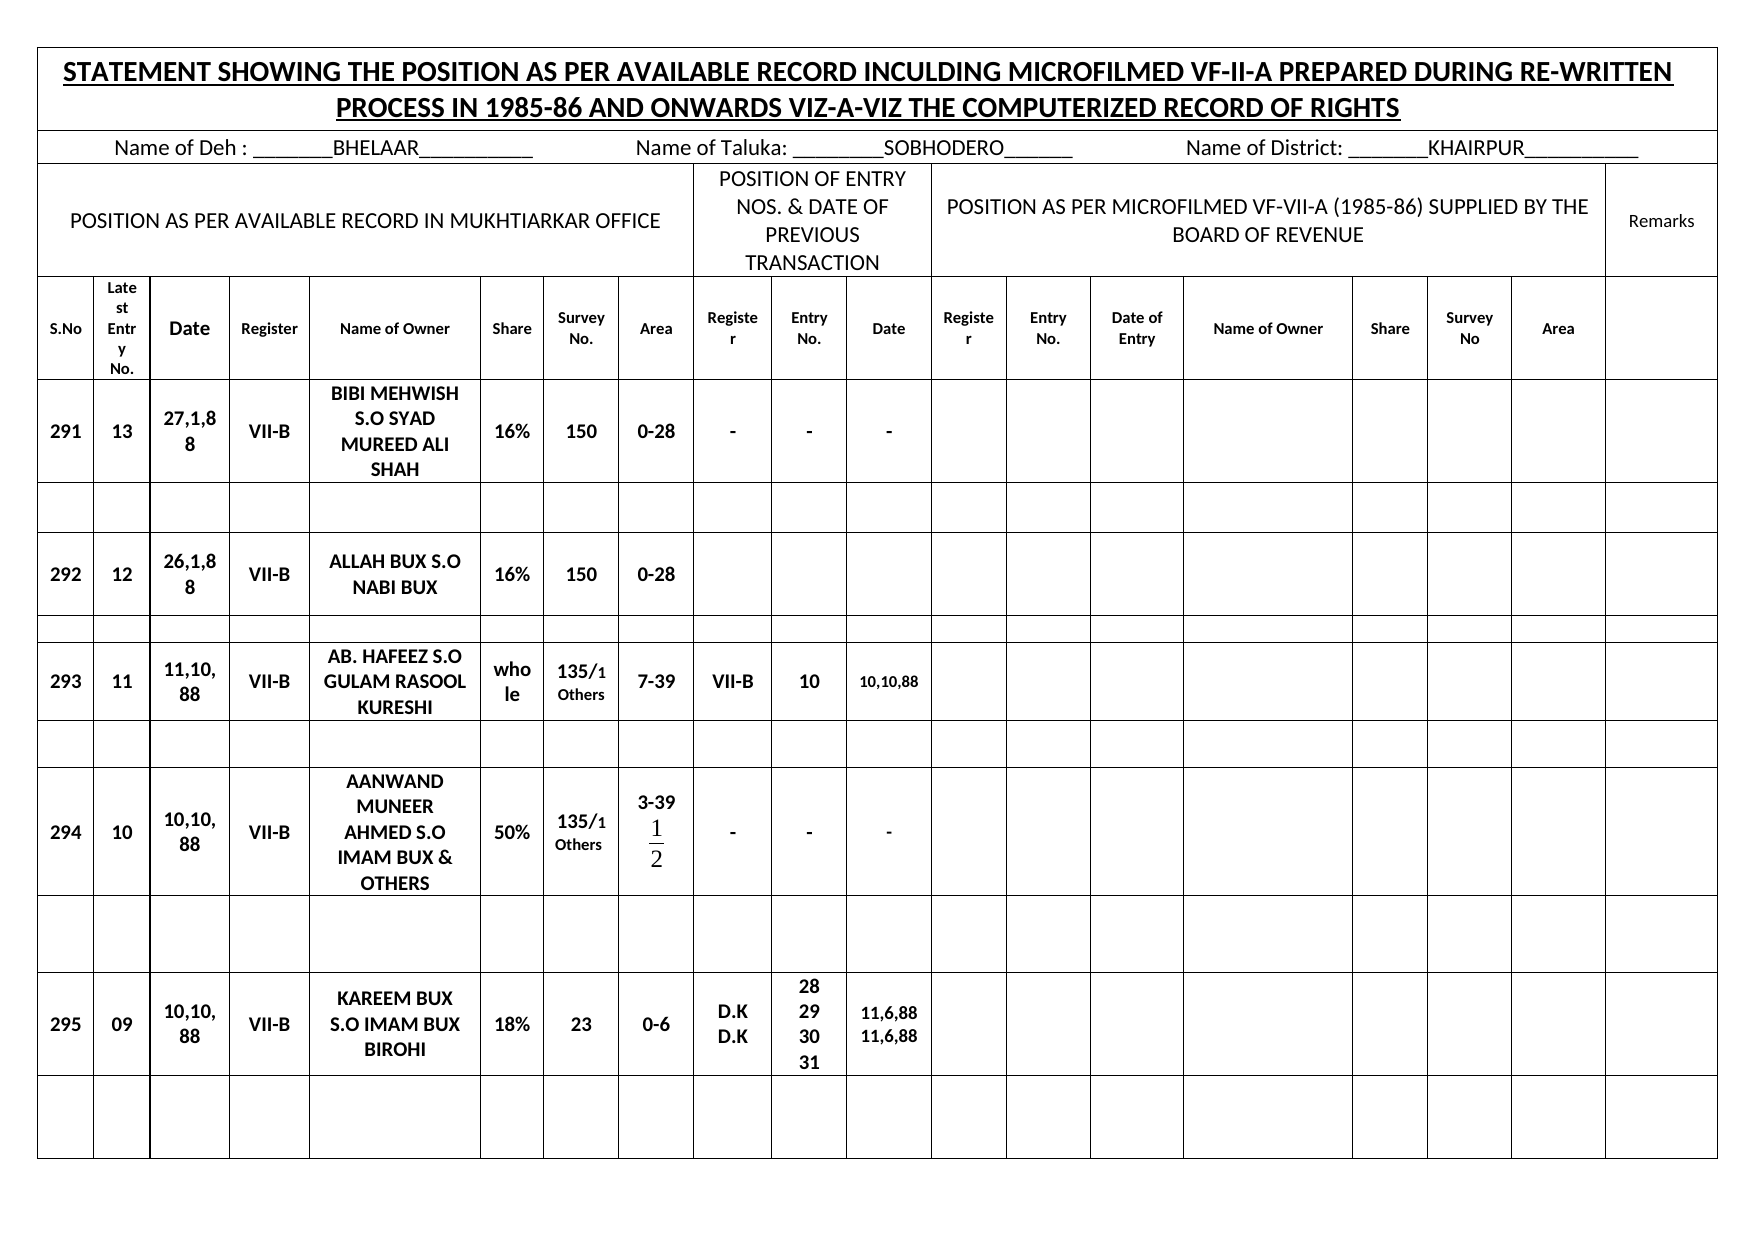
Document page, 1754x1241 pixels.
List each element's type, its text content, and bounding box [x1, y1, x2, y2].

table_cell - [847, 380, 931, 482]
table_cell [772, 896, 846, 972]
table_cell 12 [94, 533, 149, 615]
table_cell [1007, 616, 1090, 642]
table_cell [1428, 721, 1511, 767]
table_cell 291 [38, 380, 93, 482]
table_cell [1353, 721, 1427, 767]
table_cell [1512, 973, 1605, 1074]
table_cell Area [1512, 277, 1605, 379]
table_cell VII-B [230, 768, 309, 895]
table_cell [1353, 533, 1427, 615]
table_cell [619, 1076, 693, 1158]
table_cell KAREEM BUX S.O IMAM BUX BIROHI [310, 973, 480, 1074]
table_cell [932, 380, 1006, 482]
table_cell 135/1 Others [544, 643, 618, 720]
table_cell 18% [481, 973, 543, 1074]
table_cell [151, 721, 229, 767]
table_cell VII-B [230, 533, 309, 615]
table_cell [694, 896, 771, 972]
table_cell [932, 721, 1006, 767]
table_cell 292 [38, 533, 93, 615]
table_cell [1606, 643, 1717, 720]
table_cell POSITION OF ENTRY NOS. & DATE OF PREVIOUS TRANSACTION [694, 164, 931, 276]
table_cell [544, 616, 618, 642]
table_cell [847, 616, 931, 642]
table_cell [932, 616, 1006, 642]
table_cell [94, 483, 149, 532]
table_cell 10 [772, 643, 846, 720]
table_cell [1606, 483, 1717, 532]
table_cell 16% [481, 533, 543, 615]
table_cell [1007, 896, 1090, 972]
table_cell [1353, 896, 1427, 972]
table_cell [1091, 1076, 1183, 1158]
table_cell POSITION AS PER AVAILABLE RECORD IN MUKHTIARKAR OFFICE [38, 164, 693, 276]
table_cell [847, 721, 931, 767]
table_cell [1091, 973, 1183, 1074]
table_cell [1512, 643, 1605, 720]
table_cell - [772, 768, 846, 895]
table_cell [1512, 721, 1605, 767]
table_cell [481, 721, 543, 767]
table_cell [1512, 380, 1605, 482]
table_cell [619, 896, 693, 972]
table_cell [1091, 533, 1183, 615]
table_cell [481, 896, 543, 972]
table_cell 10,10,88 [151, 973, 229, 1074]
table_cell 27,1,88 [151, 380, 229, 482]
table_cell [151, 896, 229, 972]
table_cell 10,10,88 [847, 643, 931, 720]
table_cell [1606, 768, 1717, 895]
table_cell [1353, 483, 1427, 532]
table_cell [1606, 616, 1717, 642]
table_cell [1007, 533, 1090, 615]
table_cell [1353, 973, 1427, 1074]
table_cell 11,6,88 11,6,88 [847, 973, 931, 1074]
table_cell [151, 1076, 229, 1158]
table_cell [230, 896, 309, 972]
table_cell 7-39 [619, 643, 693, 720]
table_cell 150 [544, 533, 618, 615]
table_cell [932, 768, 1006, 895]
table_cell 294 [38, 768, 93, 895]
table_cell [230, 1076, 309, 1158]
table_cell 11,10,88 [151, 643, 229, 720]
table_cell POSITION AS PER MICROFILMED VF-VII-A (1985-86) SUPPLIED BY THE BOARD OF REVENUE [932, 164, 1605, 276]
table_cell 23 [544, 973, 618, 1074]
table_cell [38, 896, 93, 972]
table_cell [772, 616, 846, 642]
table_cell [1606, 1076, 1717, 1158]
table_cell [694, 1076, 771, 1158]
table_cell [481, 1076, 543, 1158]
table_cell [1184, 721, 1352, 767]
table_cell [694, 533, 771, 615]
table_cell Register [230, 277, 309, 379]
table_cell Entry No. [1007, 277, 1090, 379]
table_cell [1606, 721, 1717, 767]
table_cell [932, 533, 1006, 615]
table_cell [932, 643, 1006, 720]
table_cell [151, 616, 229, 642]
table_cell ALLAH BUX S.O NABI BUX [310, 533, 480, 615]
table_cell [1353, 768, 1427, 895]
table_cell 26,1,88 [151, 533, 229, 615]
table_cell [1091, 616, 1183, 642]
table_cell Date of Entry [1091, 277, 1183, 379]
table_cell [1428, 380, 1511, 482]
table_cell 150 [544, 380, 618, 482]
table_cell [1428, 533, 1511, 615]
table_cell [1606, 896, 1717, 972]
table_cell 3-39 [619, 768, 693, 895]
table_cell [1184, 380, 1352, 482]
table_cell [932, 1076, 1006, 1158]
table_cell Name of Owner [1184, 277, 1352, 379]
table_cell [1184, 768, 1352, 895]
table_cell STATEMENT SHOWING THE POSITION AS PER AVAILABLE RECORD INCULDING MICROFILMED VF-II-A PREPARED DURING RE-WRITTEN PROCESS IN 1985-86 AND ONWARDS VIZ-A-VIZ THE COMPUTERIZED RECORD OF RIGHTS [38, 48, 1717, 130]
table_cell [1007, 768, 1090, 895]
table_cell 09 [94, 973, 149, 1074]
table_cell [1353, 380, 1427, 482]
table_cell Name of Owner [310, 277, 480, 379]
table_cell VII-B [230, 973, 309, 1074]
table_cell [481, 616, 543, 642]
table_cell Entry No. [772, 277, 846, 379]
table_cell Date [847, 277, 931, 379]
table_cell [94, 896, 149, 972]
table_cell [847, 896, 931, 972]
table_cell BIBI MEHWISH S.O SYAD MUREED ALI SHAH [310, 380, 480, 482]
table_cell [38, 616, 93, 642]
table_cell [1512, 1076, 1605, 1158]
table_cell Share [1353, 277, 1427, 379]
table_cell [1184, 1076, 1352, 1158]
table_cell [772, 533, 846, 615]
table_cell - [772, 380, 846, 482]
table_cell Register [694, 277, 771, 379]
table_cell [94, 616, 149, 642]
table_cell Latest Entry No. [94, 277, 149, 379]
table_cell [847, 483, 931, 532]
table_cell [1184, 483, 1352, 532]
table_cell [94, 721, 149, 767]
table_cell [932, 483, 1006, 532]
table_cell Name of Deh : _______BHELAAR__________ Name of Taluka: ________SOBHODERO______ Name of District: _______KHAIRPUR__________ [38, 131, 1717, 163]
table_cell [1091, 483, 1183, 532]
table_cell VII-B [230, 643, 309, 720]
table_cell [230, 483, 309, 532]
table_cell [310, 483, 480, 532]
table_cell [481, 483, 543, 532]
table_cell - [694, 380, 771, 482]
table_cell [1007, 1076, 1090, 1158]
table_cell [1091, 643, 1183, 720]
table_cell [1007, 643, 1090, 720]
table_cell 10 [94, 768, 149, 895]
table_cell [310, 616, 480, 642]
table_cell 0-6 [619, 973, 693, 1074]
table_cell S.No [38, 277, 93, 379]
table_cell [694, 616, 771, 642]
table_cell [1428, 616, 1511, 642]
table_cell [619, 721, 693, 767]
table_cell [1007, 973, 1090, 1074]
table_cell [544, 483, 618, 532]
table_cell [94, 1076, 149, 1158]
table_cell [932, 973, 1006, 1074]
table_cell VII-B [230, 380, 309, 482]
table_cell Survey No [1428, 277, 1511, 379]
table_cell 13 [94, 380, 149, 482]
table_cell [230, 721, 309, 767]
table_cell [1353, 643, 1427, 720]
table_cell [1606, 277, 1717, 379]
table_cell [1091, 721, 1183, 767]
table_cell VII-B [694, 643, 771, 720]
table_cell [1184, 896, 1352, 972]
table_cell AANWAND MUNEER AHMED S.O IMAM BUX & OTHERS [310, 768, 480, 895]
table_cell 135/1 Others [544, 768, 618, 895]
table_cell [1512, 483, 1605, 532]
table_cell [310, 721, 480, 767]
table_cell [1184, 973, 1352, 1074]
table_cell 10,10,88 [151, 768, 229, 895]
table_cell 295 [38, 973, 93, 1074]
table_cell [544, 896, 618, 972]
table_cell 0-28 [619, 380, 693, 482]
table_cell [1007, 483, 1090, 532]
table_cell Share [481, 277, 543, 379]
table_cell [847, 533, 931, 615]
table_cell [1512, 533, 1605, 615]
table_cell D.K D.K [694, 973, 771, 1074]
table_cell 0-28 [619, 533, 693, 615]
table_cell [1428, 768, 1511, 895]
table_cell [619, 616, 693, 642]
table_cell [1184, 616, 1352, 642]
table_cell [772, 1076, 846, 1158]
table_cell [1184, 643, 1352, 720]
table_cell [544, 721, 618, 767]
table_cell [1512, 616, 1605, 642]
table_cell [619, 483, 693, 532]
table_cell [544, 1076, 618, 1158]
table_cell [1606, 973, 1717, 1074]
table_cell [310, 896, 480, 972]
table_cell Survey No. [544, 277, 618, 379]
table_cell [1353, 616, 1427, 642]
table_cell - [694, 768, 771, 895]
table_cell [38, 1076, 93, 1158]
table_cell [932, 896, 1006, 972]
table_cell [1428, 483, 1511, 532]
table_cell Area [619, 277, 693, 379]
table_cell [1091, 896, 1183, 972]
table_cell Date [151, 277, 229, 379]
table_cell [38, 721, 93, 767]
table_cell [1606, 380, 1717, 482]
table_cell [1512, 768, 1605, 895]
table_cell [772, 721, 846, 767]
table_cell [1512, 896, 1605, 972]
table_cell [1091, 380, 1183, 482]
table_cell [694, 721, 771, 767]
table_cell [1184, 533, 1352, 615]
table_cell [1428, 1076, 1511, 1158]
table_cell [1606, 533, 1717, 615]
table_cell Register [932, 277, 1006, 379]
table_cell [772, 483, 846, 532]
table_cell [1091, 768, 1183, 895]
table_cell [310, 1076, 480, 1158]
table_cell [1428, 973, 1511, 1074]
table_cell 50% [481, 768, 543, 895]
table_cell [1428, 896, 1511, 972]
table_cell [1353, 1076, 1427, 1158]
table_cell 293 [38, 643, 93, 720]
table_cell [151, 483, 229, 532]
table_cell [847, 1076, 931, 1158]
table_cell [1428, 643, 1511, 720]
table_cell Remarks [1606, 164, 1717, 276]
table_cell [694, 483, 771, 532]
table_cell - [847, 768, 931, 895]
table_cell 16% [481, 380, 543, 482]
table_cell 11 [94, 643, 149, 720]
table_cell [1007, 721, 1090, 767]
table_cell [230, 616, 309, 642]
table_cell AB. HAFEEZ S.O GULAM RASOOL KURESHI [310, 643, 480, 720]
table_cell [38, 483, 93, 532]
table_cell 28 29 30 31 [772, 973, 846, 1074]
table_cell whole [481, 643, 543, 720]
table_cell [1007, 380, 1090, 482]
